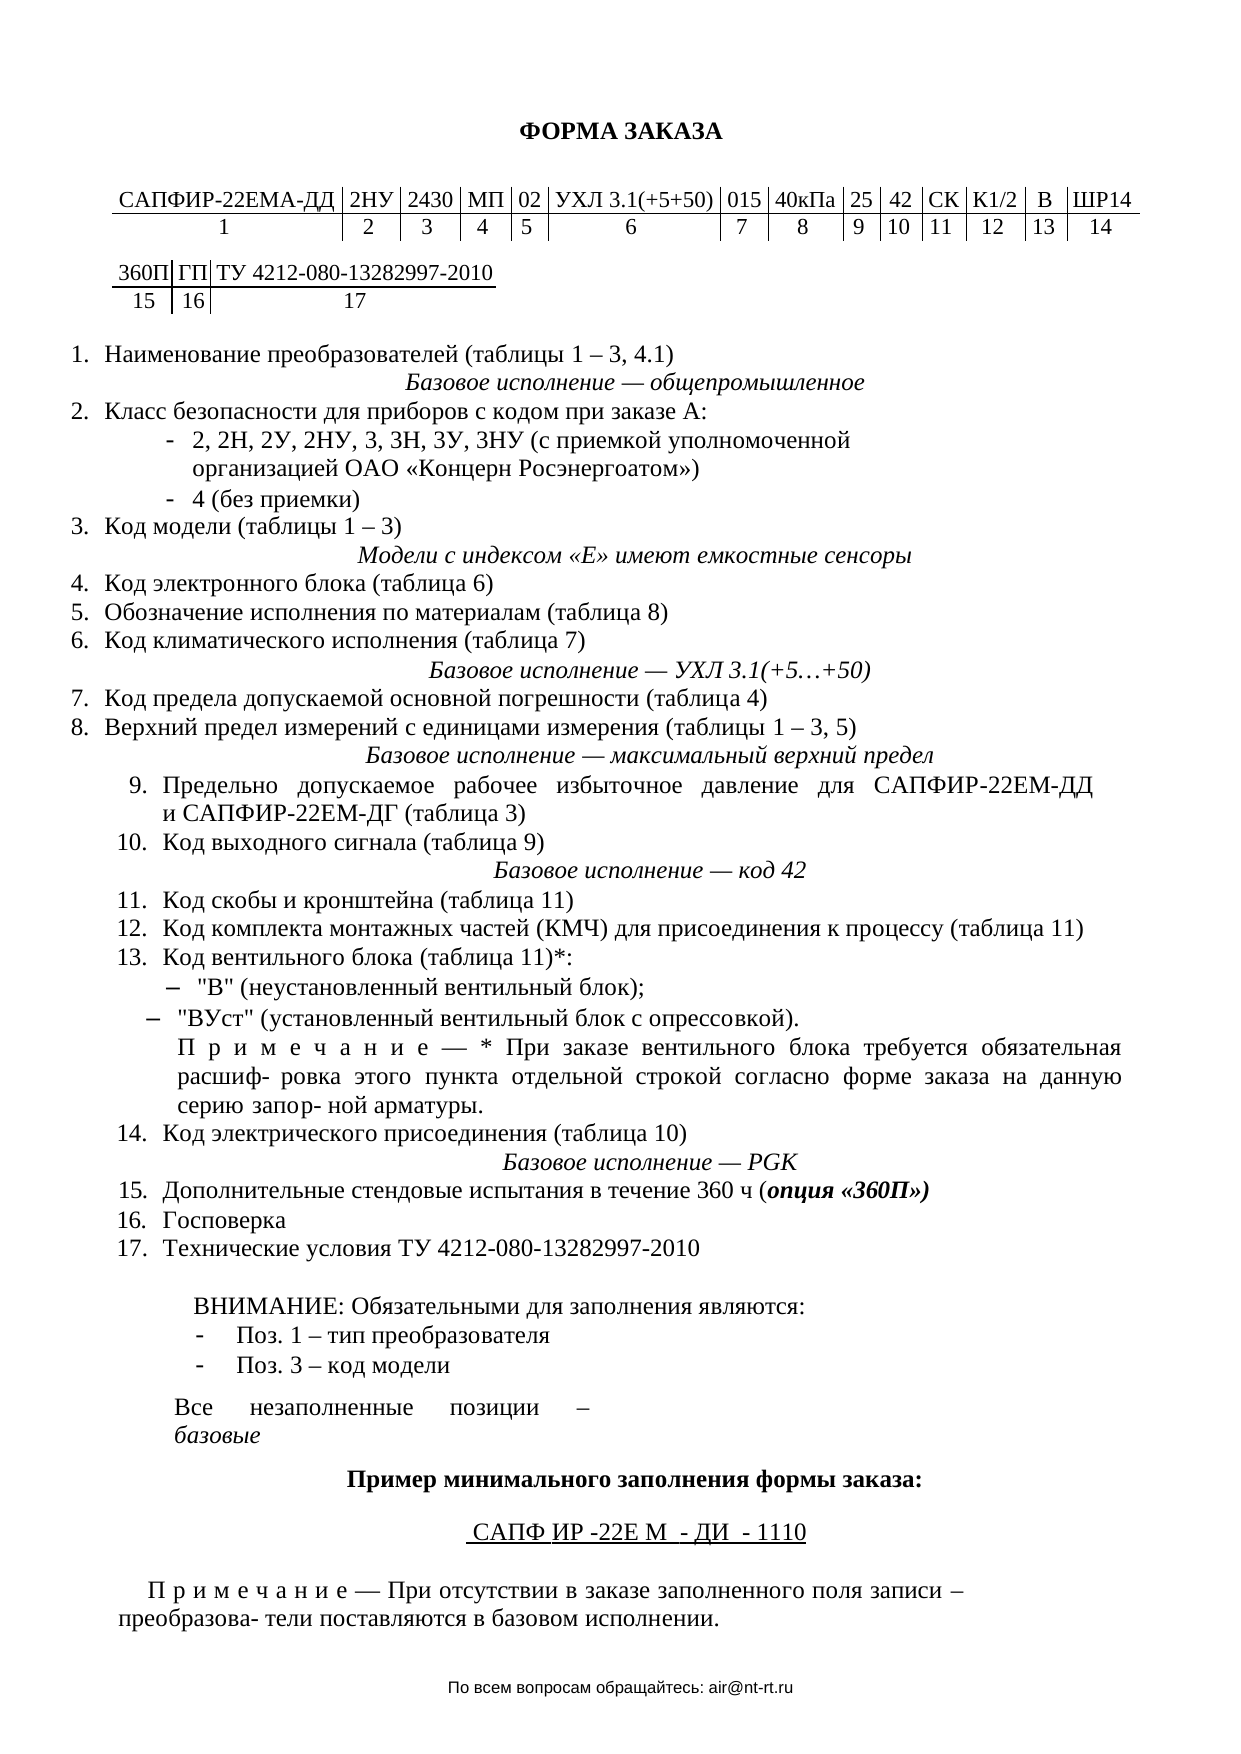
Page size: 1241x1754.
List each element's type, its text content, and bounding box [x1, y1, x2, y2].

subtitle ФОРМА ЗАКАЗА [104, 116, 1137, 144]
list Код комплекта монтажных частей (КМЧ) для присоединения к процессу (таблица 11) [116, 914, 1144, 942]
list 2, 2Н, 2У, 2НУ, 3, 3Н, 3У, 3НУ (с приемкой уполномоченной организацией ОАО «Концерн Росэнергоатом») [162, 425, 997, 482]
text 360П ГП ТУ 4212-080-13282997-2010 [118, 259, 1144, 286]
list Код электронного блока (таблица 6) [71, 568, 1144, 597]
text Базовое исполнение — PGK [155, 1147, 1144, 1176]
list Дополнительные стендовые испытания в течение 360 ч (опция «360П») [118, 1176, 1144, 1204]
text Базовое исполнение — код 42 [365, 856, 935, 885]
subtitle Пример минимального заполнения формы заказа: [125, 1464, 1144, 1493]
text ВНИМАНИЕ: Обязательными для заполнения являются: [193, 1291, 1144, 1319]
text Базовое исполнение — общепромышленное [126, 367, 1144, 396]
text САПФ ИР -22Е М - ДИ - 1110 [128, 1517, 1144, 1546]
list Госповерка [116, 1205, 1144, 1233]
text Все незаполненные позиции – базовые [174, 1392, 589, 1449]
list Код вентильного блока (таблица 11)*: [116, 942, 1144, 971]
list Технические условия ТУ 4212-080-13282997-2010 [116, 1233, 1144, 1262]
text Базовое исполнение — УХЛ 3.1(+5…+50) [155, 655, 1144, 683]
text 15 16 17 [132, 287, 1144, 313]
list Класс безопасности для приборов с кодом при заказе А: [71, 396, 1144, 425]
text САПФИР-22ЕМА-ДД 2НУ 2430 МП 02 УХЛ 3.1(+5+50) 015 40кПа 25 42 СК К1/2 В ШР14 [106, 186, 1144, 212]
list 4 (без приемки) [162, 482, 1144, 513]
list Код скобы и кронштейна (таблица 11) [116, 885, 1144, 914]
list "ВУст" (установленный вентильный блок с опрессовкой). [146, 1002, 1144, 1032]
list "В" (неустановленный вентильный блок); [146, 971, 664, 1002]
text Модели с индексом «Е» имеют емкостные сенсоры [124, 540, 1144, 568]
text Базовое исполнение — максимальный верхний предел [365, 741, 934, 769]
text 1 2 3 4 5 6 7 8 9 10 11 12 13 14 [218, 213, 1144, 239]
list Наименование преобразователей (таблицы 1 – 3, 4.1) [71, 339, 1144, 367]
list Код модели (таблицы 1 – 3) [71, 513, 1144, 539]
list Код предела допускаемой основной погрешности (таблица 4) [71, 683, 1144, 712]
text П р и м е ч а н и е — * При заказе вентильного блока требуется обязательная расшиф- ровка этого пункта отдельной строкой согласно форме заказа на данную серию запор- ной арматуры. [177, 1032, 1122, 1119]
list Обозначение исполнения по материалам (таблица 8) [71, 597, 1144, 626]
list Верхний предел измерений с единицами измерения (таблицы 1 – 3, 5) [71, 712, 1144, 741]
list Код выходного сигнала (таблица 9) [116, 827, 1144, 856]
list Код электрического присоединения (таблица 10) [116, 1119, 1144, 1147]
text П р и м е ч а н и е — При отсутствии в заказе заполненного поля записи – преобразова- тели поставляются в базовом исполнении. [118, 1575, 1107, 1632]
list Поз. 3 – код модели [192, 1351, 1144, 1379]
list Предельно допускаемое рабочее избыточное давление для САПФИР-22ЕМ-ДД и САПФИР-22ЕМ-ДГ (таблица 3) [129, 770, 1122, 827]
list Поз. 1 – тип преобразователя [192, 1320, 1144, 1351]
list Код климатического исполнения (таблица 7) [71, 626, 1144, 654]
